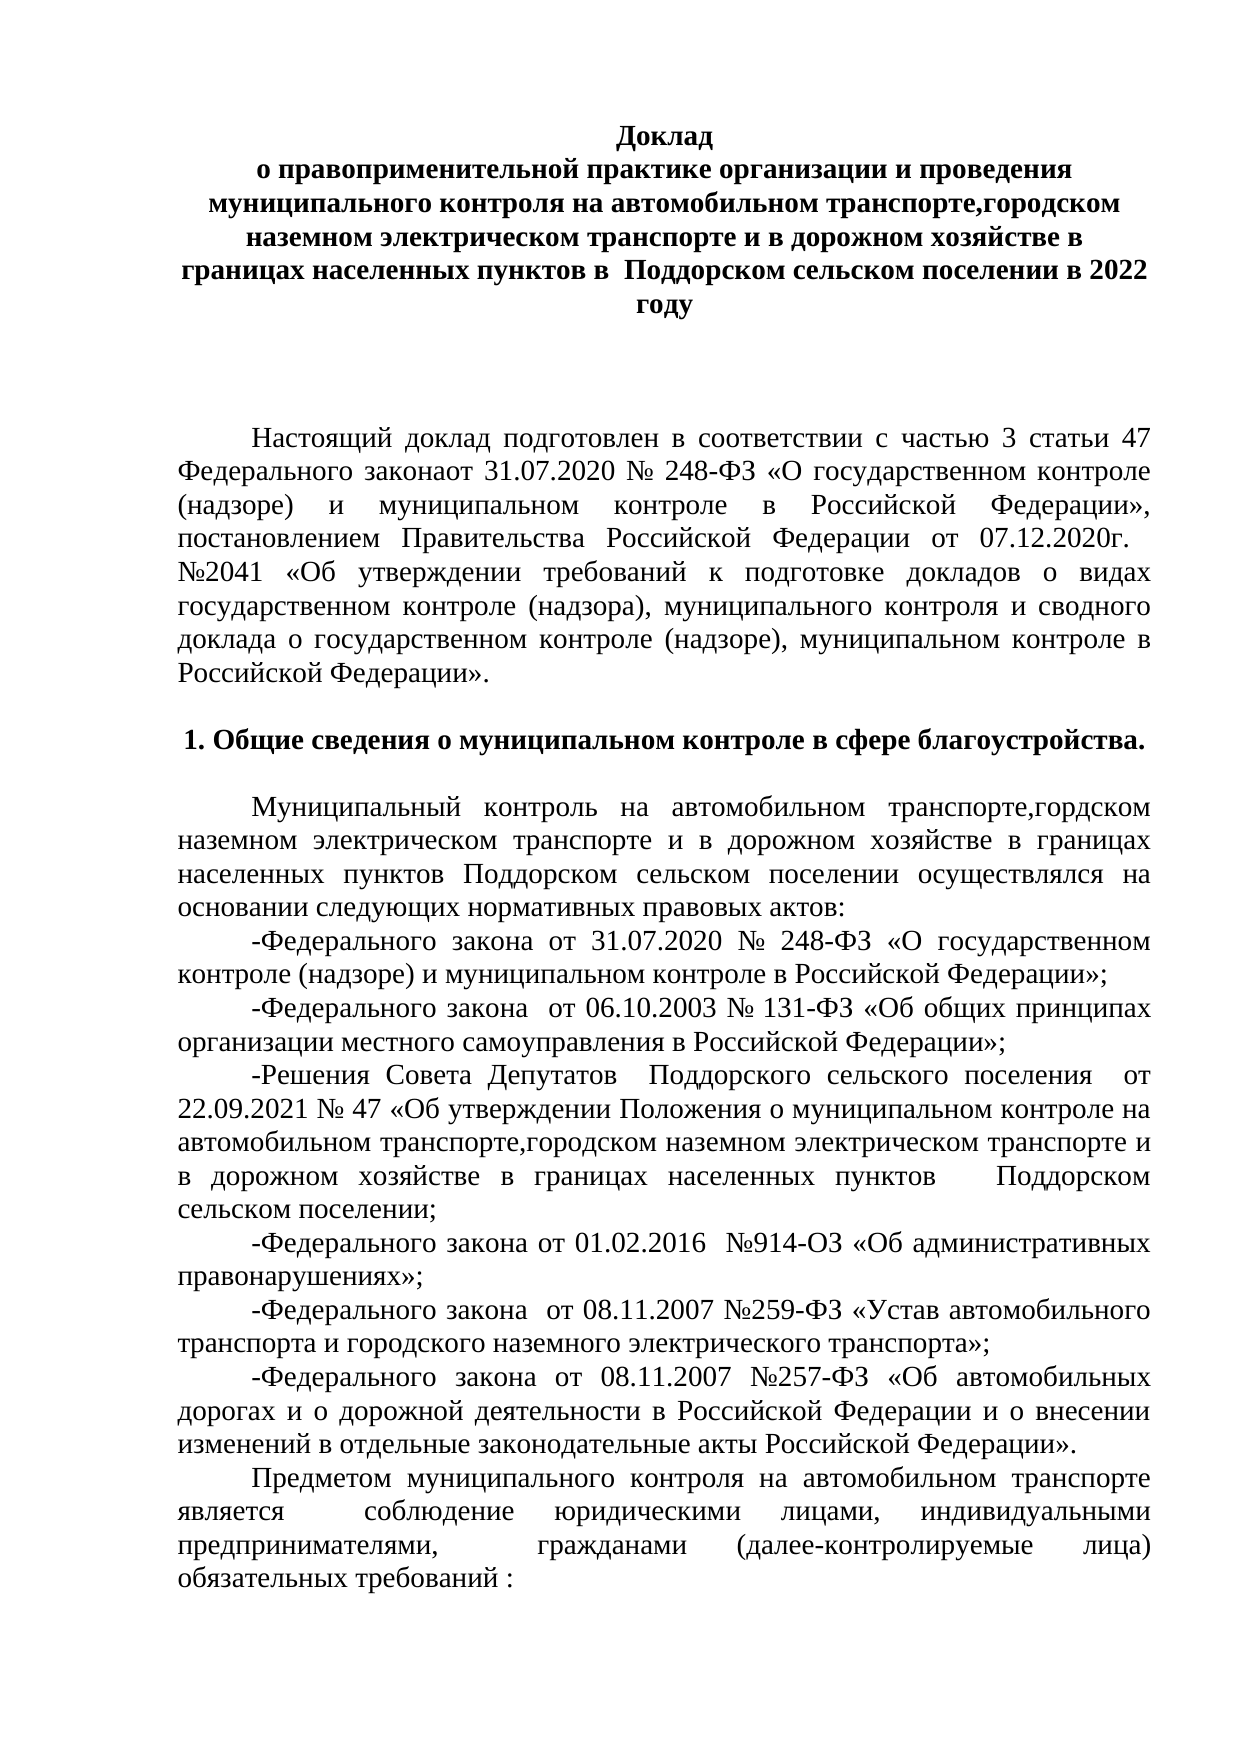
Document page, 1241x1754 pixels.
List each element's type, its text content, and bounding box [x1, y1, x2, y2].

text -Федерального закона от 08.11.2007 №259-ФЗ «Устав автомобильного транспорта и городского наземного электрического транспорта»; [177, 1292, 1152, 1359]
text 1. Общие сведения о муниципальном контроле в сфере благоустройства. [177, 722, 1152, 755]
text -Федерального закона от 01.02.2016 №914-ОЗ «Об административных правонарушениях»; [177, 1225, 1152, 1292]
text -Решения Совета Депутатов Поддорского сельского поселения от 22.09.2021 № 47 «Об утверждении Положения о муниципальном контроле на автомобильном транспорте,городском наземном электрическом транспорте и в дорожном хозяйстве в границах населенных пунктов Поддорском сельском поселении; [177, 1057, 1152, 1225]
text о правоприменительной практике организации и проведения муниципального контроля на автомобильном транспорте,городском наземном электрическом транспорте и в дорожном хозяйстве в границах населенных пунктов в Поддорском сельском поселении в 2022 году [177, 152, 1152, 319]
text Предметом муниципального контроля на автомобильном транспорте является соблюдение юридическими лицами, индивидуальными предпринимателями, гражданами (далее-контролируемые лица) обязательных требований : [177, 1460, 1152, 1594]
text -Федерального закона от 06.10.2003 № 131-ФЗ «Об общих принципах организации местного самоуправления в Российской Федерации»; [177, 990, 1152, 1057]
text Доклад [177, 118, 1152, 152]
text Муниципальный контроль на автомобильном транспорте,гордском наземном электрическом транспорте и в дорожном хозяйстве в границах населенных пунктов Поддорском сельском поселении осуществлялся на основании следующих нормативных правовых актов: [177, 789, 1152, 923]
text -Федерального закона от 31.07.2020 № 248-ФЗ «О государственном контроле (надзоре) и муниципальном контроле в Российской Федерации»; [177, 923, 1152, 990]
text -Федерального закона от 08.11.2007 №257-ФЗ «Об автомобильных дорогах и о дорожной деятельности в Российской Федерации и о внесении изменений в отдельные законодательные акты Российской Федерации». [177, 1359, 1152, 1460]
text Настоящий доклад подготовлен в соответствии с частью 3 статьи 47 Федерального законаот 31.07.2020 № 248-ФЗ «О государственном контроле (надзоре) и муниципальном контроле в Российской Федерации», постановлением Правительства Российской Федерации от 07.12.2020г. №2041 «Об утверждении требований к подготовке докладов о видах государственном контроле (надзора), муниципального контроля и сводного доклада о государственном контроле (надзоре), муниципальном контроле в Российской Федерации». [177, 420, 1152, 688]
